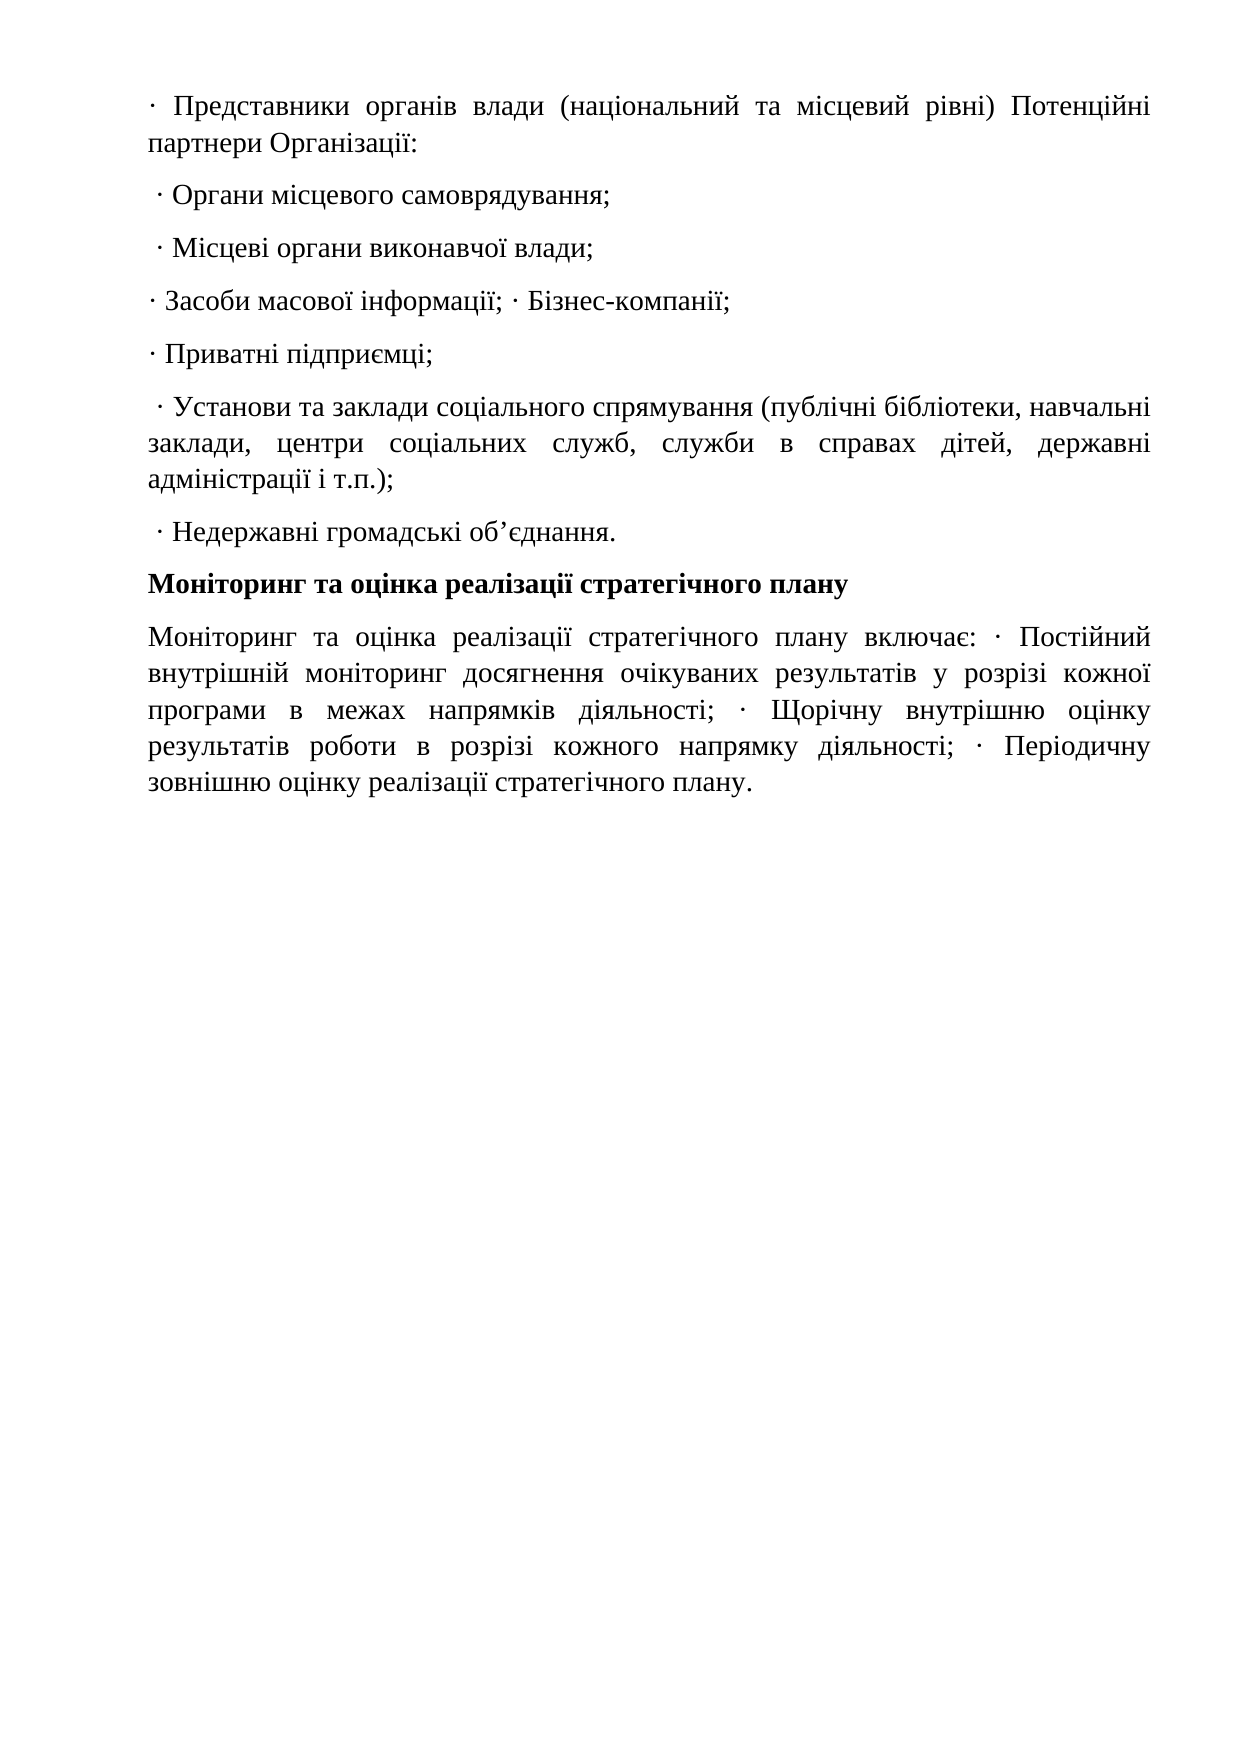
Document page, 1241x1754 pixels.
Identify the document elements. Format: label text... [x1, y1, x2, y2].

text · Недержавні громадські об’єднання. [148, 514, 1152, 547]
text · Місцеві органи виконавчої влади; [148, 230, 1152, 264]
text · Установи та заклади соціального спрямування (публічні бібліотеки, навчальні заклади, центри соціальних служб, служби в справах дітей, державні адміністрації і т.п.); [148, 389, 1152, 494]
text · Представники органів влади (національний та місцевий рівні) Потенційні партнери Організації: [148, 88, 1152, 158]
text Моніторинг та оцінка реалізації стратегічного плану [148, 567, 1152, 600]
text · Засоби масової інформації; · Бізнес-компанії; [148, 283, 1152, 317]
text · Приватні підприємці; [148, 336, 1152, 369]
text Моніторинг та оцінка реалізації стратегічного плану включає: · Постійний внутрішній моніторинг досягнення очікуваних результатів у розрізі кожної програми в межах напрямків діяльності; · Щорічну внутрішню оцінку результатів роботи в розрізі кожного напрямку діяльності; · Періодичну зовнішню оцінку реалізації стратегічного плану. [148, 619, 1152, 798]
text · Органи місцевого самоврядування; [148, 177, 1152, 211]
